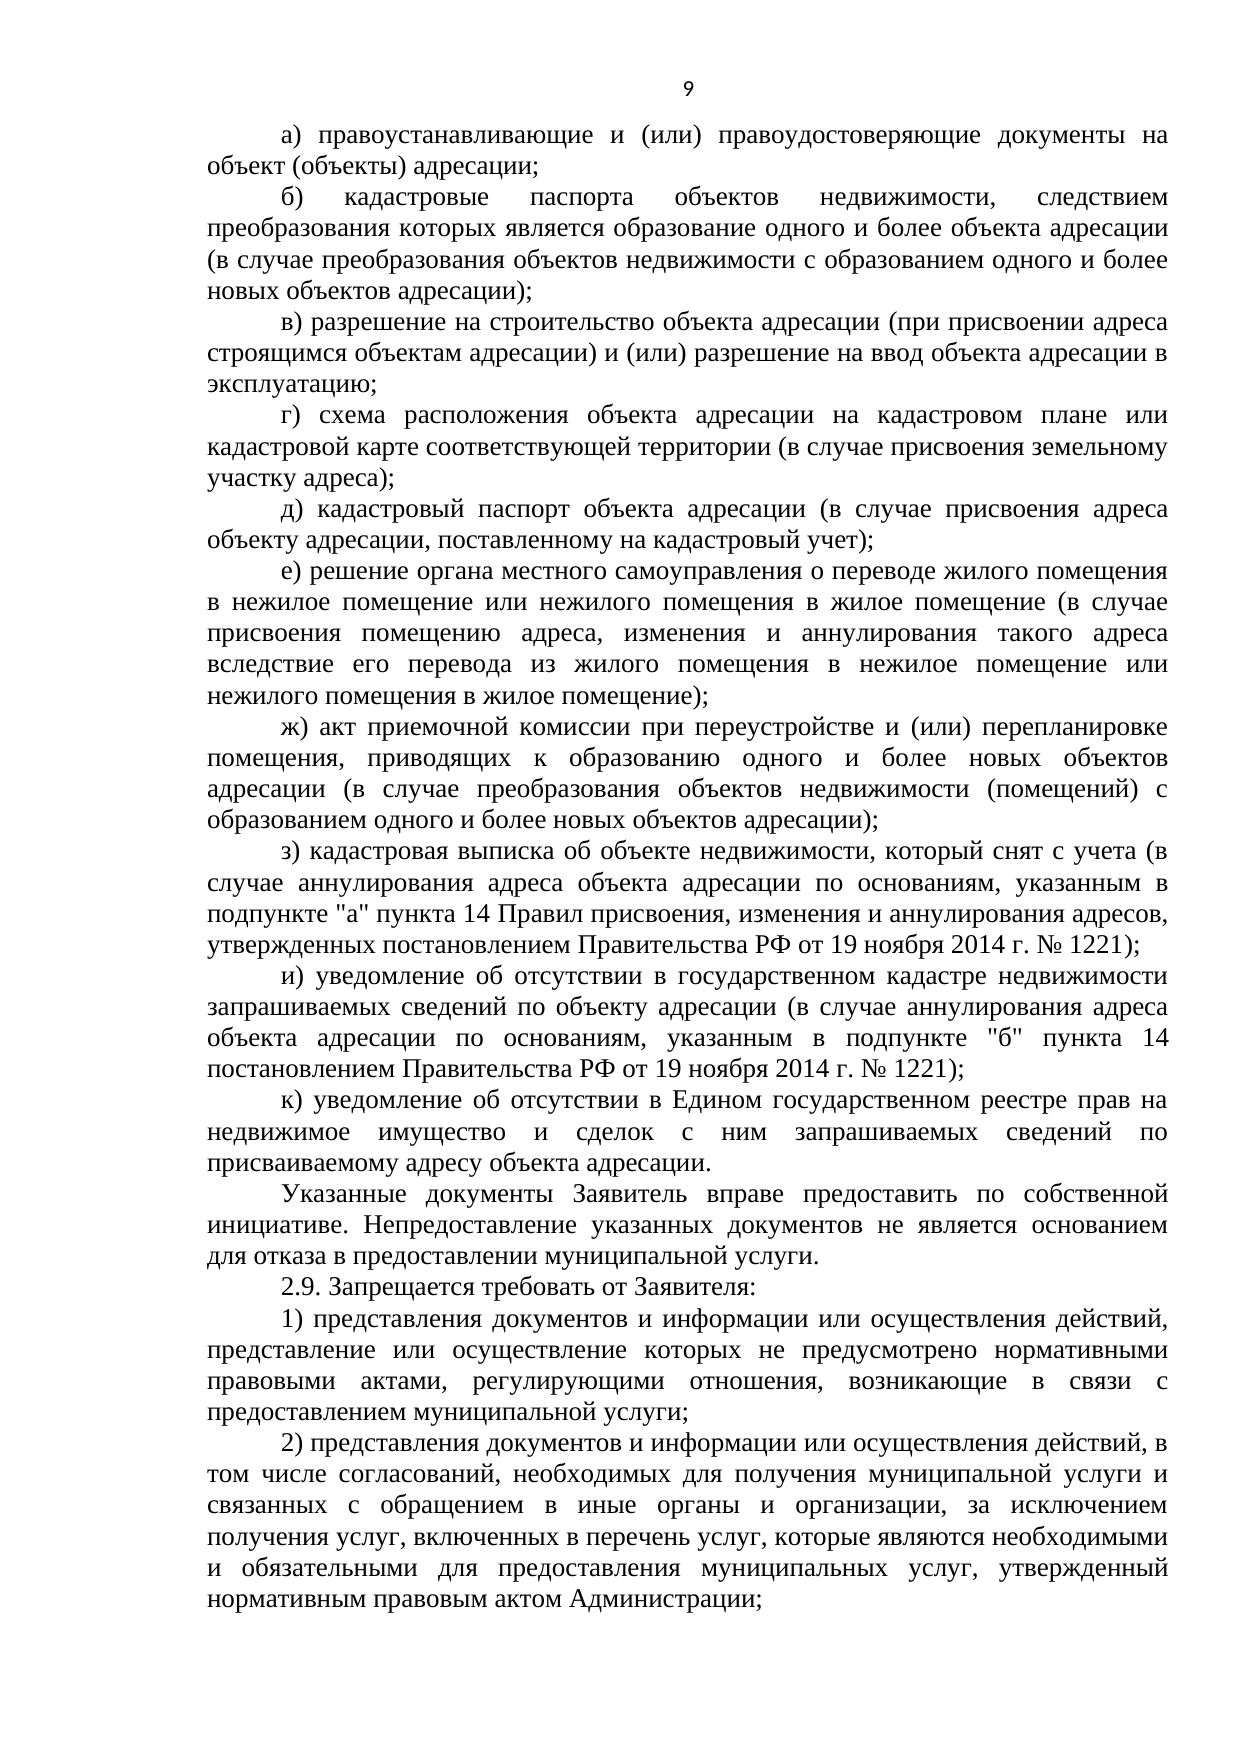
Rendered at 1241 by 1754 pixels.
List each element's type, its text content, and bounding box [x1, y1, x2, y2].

text а) правоустанавливающие и (или) правоудостоверяющие документы на объект (объекты) адресации; [207, 118, 1169, 180]
text в) разрешение на строительство объекта адресации (при присвоении адреса строящимся объектам адресации) и (или) разрешение на ввод объекта адресации в эксплуатацию; [207, 305, 1169, 398]
text Указанные документы Заявитель вправе предоставить по собственной инициативе. Непредоставление указанных документов не является основанием для отказа в предоставлении муниципальной услуги. [207, 1177, 1169, 1271]
text и) уведомление об отсутствии в государственном кадастре недвижимости запрашиваемых сведений по объекту адресации (в случае аннулирования адреса объекта адресации по основаниям, указанным в подпункте "б" пункта 14 постановлением Правительства РФ от 19 ноября 2014 г. № 1221); [207, 959, 1169, 1084]
text б) кадастровые паспорта объектов недвижимости, следствием преобразования которых является образование одного и более объекта адресации (в случае преобразования объектов недвижимости с образованием одного и более новых объектов адресации); [207, 180, 1169, 305]
text г) схема расположения объекта адресации на кадастровом плане или кадастровой карте соответствующей территории (в случае присвоения земельному участку адреса); [207, 398, 1169, 492]
text к) уведомление об отсутствии в Едином государственном реестре прав на недвижимое имущество и сделок с ним запрашиваемых сведений по присваиваемому адресу объекта адресации. [207, 1084, 1169, 1177]
text е) решение органа местного самоуправления о переводе жилого помещения в нежилое помещение или нежилого помещения в жилое помещение (в случае присвоения помещению адреса, изменения и аннулирования такого адреса вследствие его перевода из жилого помещения в нежилое помещение или нежилого помещения в жилое помещение); [207, 554, 1169, 710]
text ж) акт приемочной комиссии при переустройстве и (или) перепланировке помещения, приводящих к образованию одного и более новых объектов адресации (в случае преобразования объектов недвижимости (помещений) с образованием одного и более новых объектов адресации); [207, 710, 1169, 834]
text з) кадастровая выписка об объекте недвижимости, который снят с учета (в случае аннулирования адреса объекта адресации по основаниям, указанным в подпункте "а" пункта 14 Правил присвоения, изменения и аннулирования адресов, утвержденных постановлением Правительства РФ от 19 ноября 2014 г. № 1221); [207, 834, 1169, 959]
text д) кадастровый паспорт объекта адресации (в случае присвоения адреса объекту адресации, поставленному на кадастровый учет); [207, 492, 1169, 554]
text 2) представления документов и информации или осуществления действий, в том числе согласований, необходимых для получения муниципальной услуги и связанных с обращением в иные органы и организации, за исключением получения услуг, включенных в перечень услуг, которые являются необходимыми и обязательными для предоставления муниципальных услуг, утвержденный нормативным правовым актом Администрации; [207, 1426, 1169, 1613]
text 2.9. Запрещается требовать от Заявителя: [207, 1271, 1169, 1302]
text 1) представления документов и информации или осуществления действий, представление или осуществление которых не предусмотрено нормативными правовыми актами, регулирующими отношения, возникающие в связи с предоставлением муниципальной услуги; [207, 1302, 1169, 1426]
